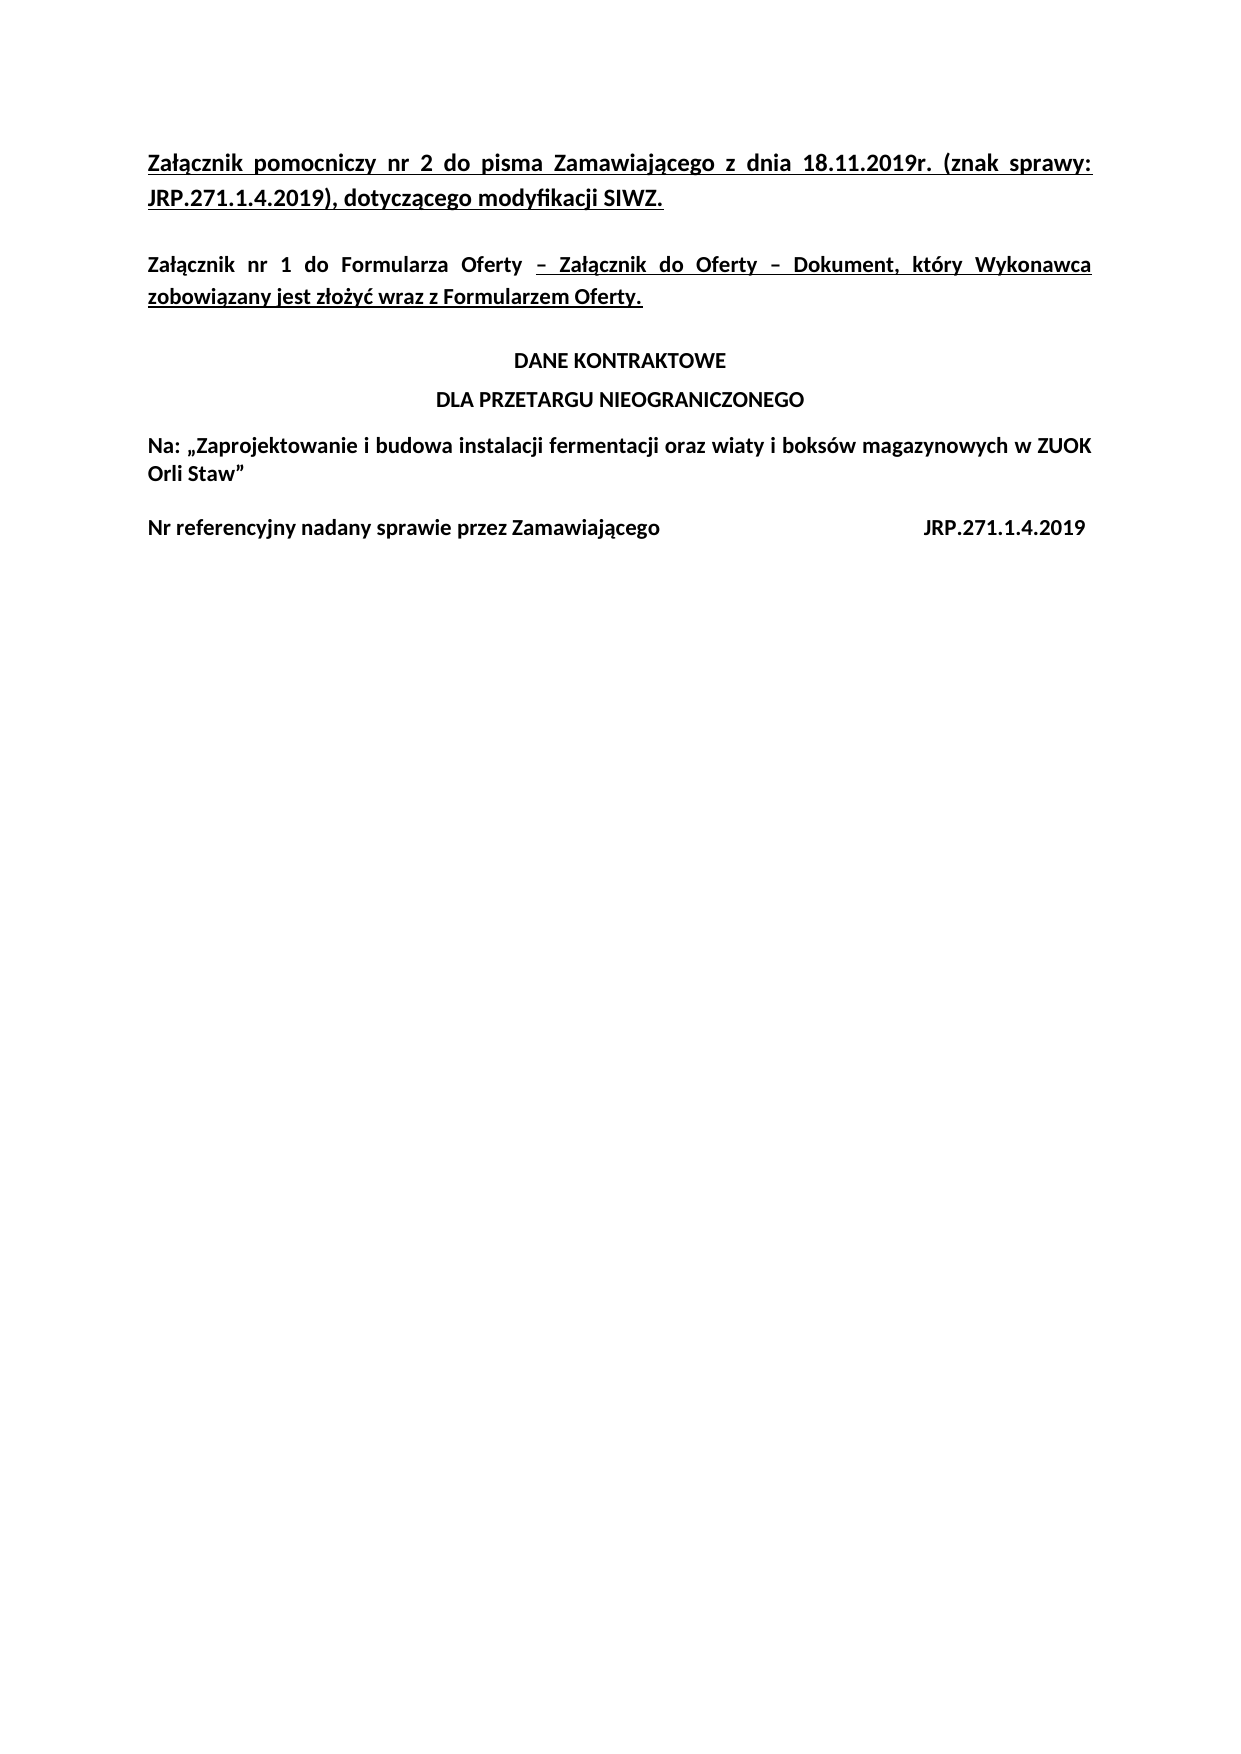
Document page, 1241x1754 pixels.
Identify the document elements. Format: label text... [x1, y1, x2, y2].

text DLA PRZETARGU NIEOGRANICZONEGO [148, 385, 1093, 413]
table_header Nr referencyjny nadany sprawie przez Zamawiającego [140, 506, 823, 559]
text Załącznik pomocniczy nr 2 do pisma Zamawiającego z dnia 18.11.2019r. (znak sprawy: JRP.271.1.4.2019), dotyczącego modyfikacji SIWZ. [148, 148, 1093, 174]
table_header JRP.271.1.4.2019 [823, 506, 1093, 559]
text Załącznik pomocniczy nr 2 do pisma Zamawiającego z dnia 18.11.2019r. (znak sprawy: JRP.271.1.4.2019), dotyczącego modyfikacji SIWZ. [148, 175, 1093, 213]
text Na: „Zaprojektowanie i budowa instalacji fermentacji oraz wiaty i boksów magazynowych w ZUOK Orli Staw” [148, 432, 1093, 488]
text DANE KONTRAKTOWE [148, 346, 1093, 374]
text Załącznik nr 1 do Formularza Oferty – Załącznik do Oferty – Dokument, który Wykonawca zobowiązany jest złożyć wraz z Formularzem Oferty. [148, 250, 1093, 310]
